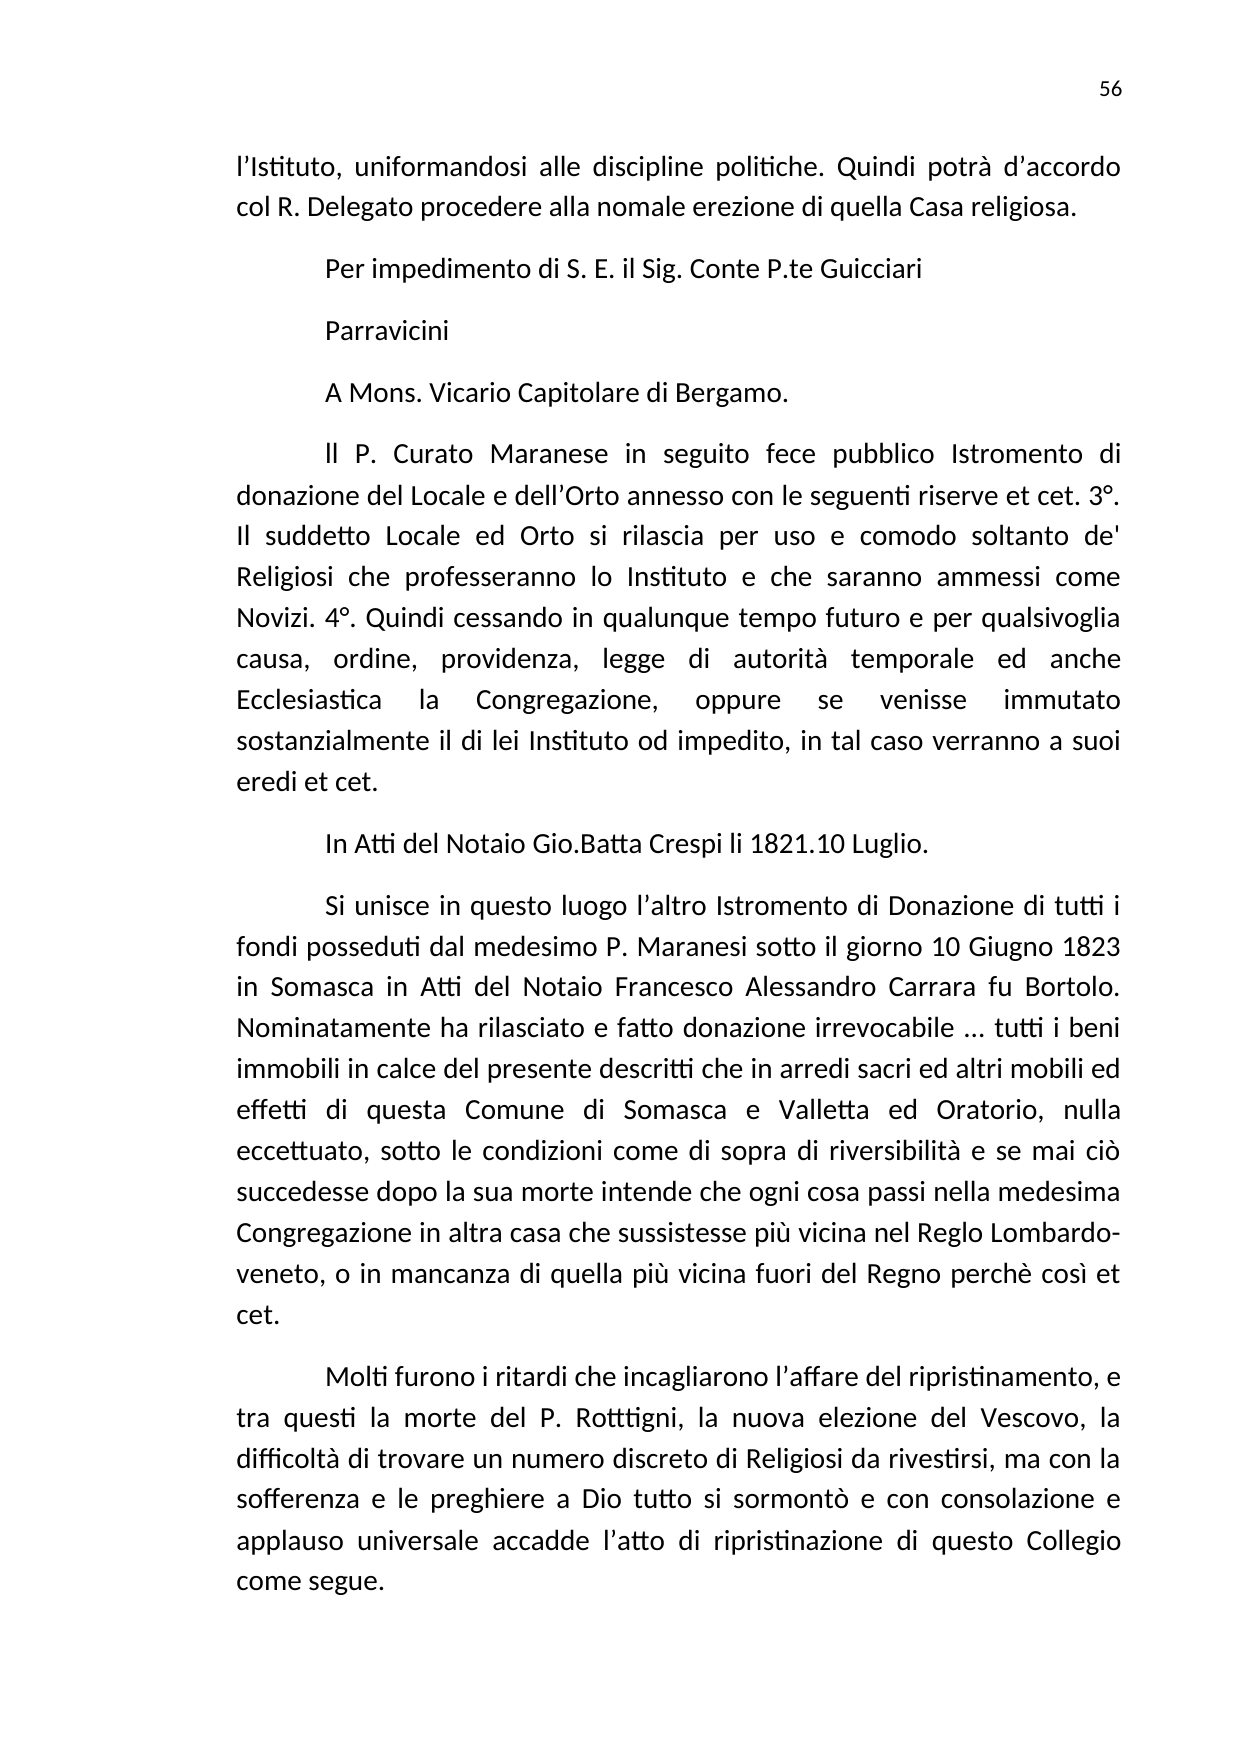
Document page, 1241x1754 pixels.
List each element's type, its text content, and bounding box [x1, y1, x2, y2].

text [236, 148, 1122, 224]
text ll P. Curato Maranese in seguito fece pubblico Istromento di donazione del Locale e dell’Orto annesso con le seguenti riserve et cet. 3°. Il suddetto Locale ed Orto si rilascia per uso e comodo soltanto de' Religiosi che professeranno lo Instituto e che saranno ammessi come Novizi. 4°. Quindi cessando in qualunque tempo futuro e per qualsivoglia causa, ordine, providenza, legge di autorità temporale ed anche Ecclesiastica la Congregazione, oppure se venisse immutato sostanzialmente il di lei Instituto od impedito, in tal caso verranno a suoi eredi et cet. [236, 436, 1122, 799]
text Molti furono i ritardi che incagliarono l’affare del ripristinamento, e tra questi la morte del P. Rotttigni, la nuova elezione del Vescovo, la difficoltà di trovare un numero discreto di Religiosi da rivestirsi, ma con la sofferenza e le preghiere a Dio tutto si sormontò e con consolazione e applauso universale accadde l’atto di ripristinazione di questo Collegio come segue. [236, 1358, 1122, 1598]
text In Atti del Notaio Gio.Batta Crespi li 1821.10 Luglio. [236, 825, 1122, 861]
text Per impedimento di S. E. il Sig. Conte P.te Guicciari [236, 250, 1122, 286]
text A Mons. Vicario Capitolare di Bergamo. [236, 374, 1122, 409]
text Parravicini [236, 312, 1122, 348]
text Si unisce in questo luogo l’altro Istromento di Donazione di tutti i fondi posseduti dal medesimo P. Maranesi sotto il giorno 10 Giugno 1823 in Somasca in Atti del Notaio Francesco Alessandro Carrara fu Bortolo. Nominatamente ha rilasciato e fatto donazione irrevocabile ... tutti i beni immobili in calce del presente descritti che in arredi sacri ed altri mobili ed effetti di questa Comune di Somasca e Valletta ed Oratorio, nulla eccettuato, sotto le condizioni come di sopra di riversibilità e se mai ciò succedesse dopo la sua morte intende che ogni cosa passi nella medesima Congregazione in altra casa che sussistesse più vicina nel Reglo Lombardo-veneto, o in mancanza di quella più vicina fuori del Regno perchè così et cet. [236, 887, 1122, 1332]
